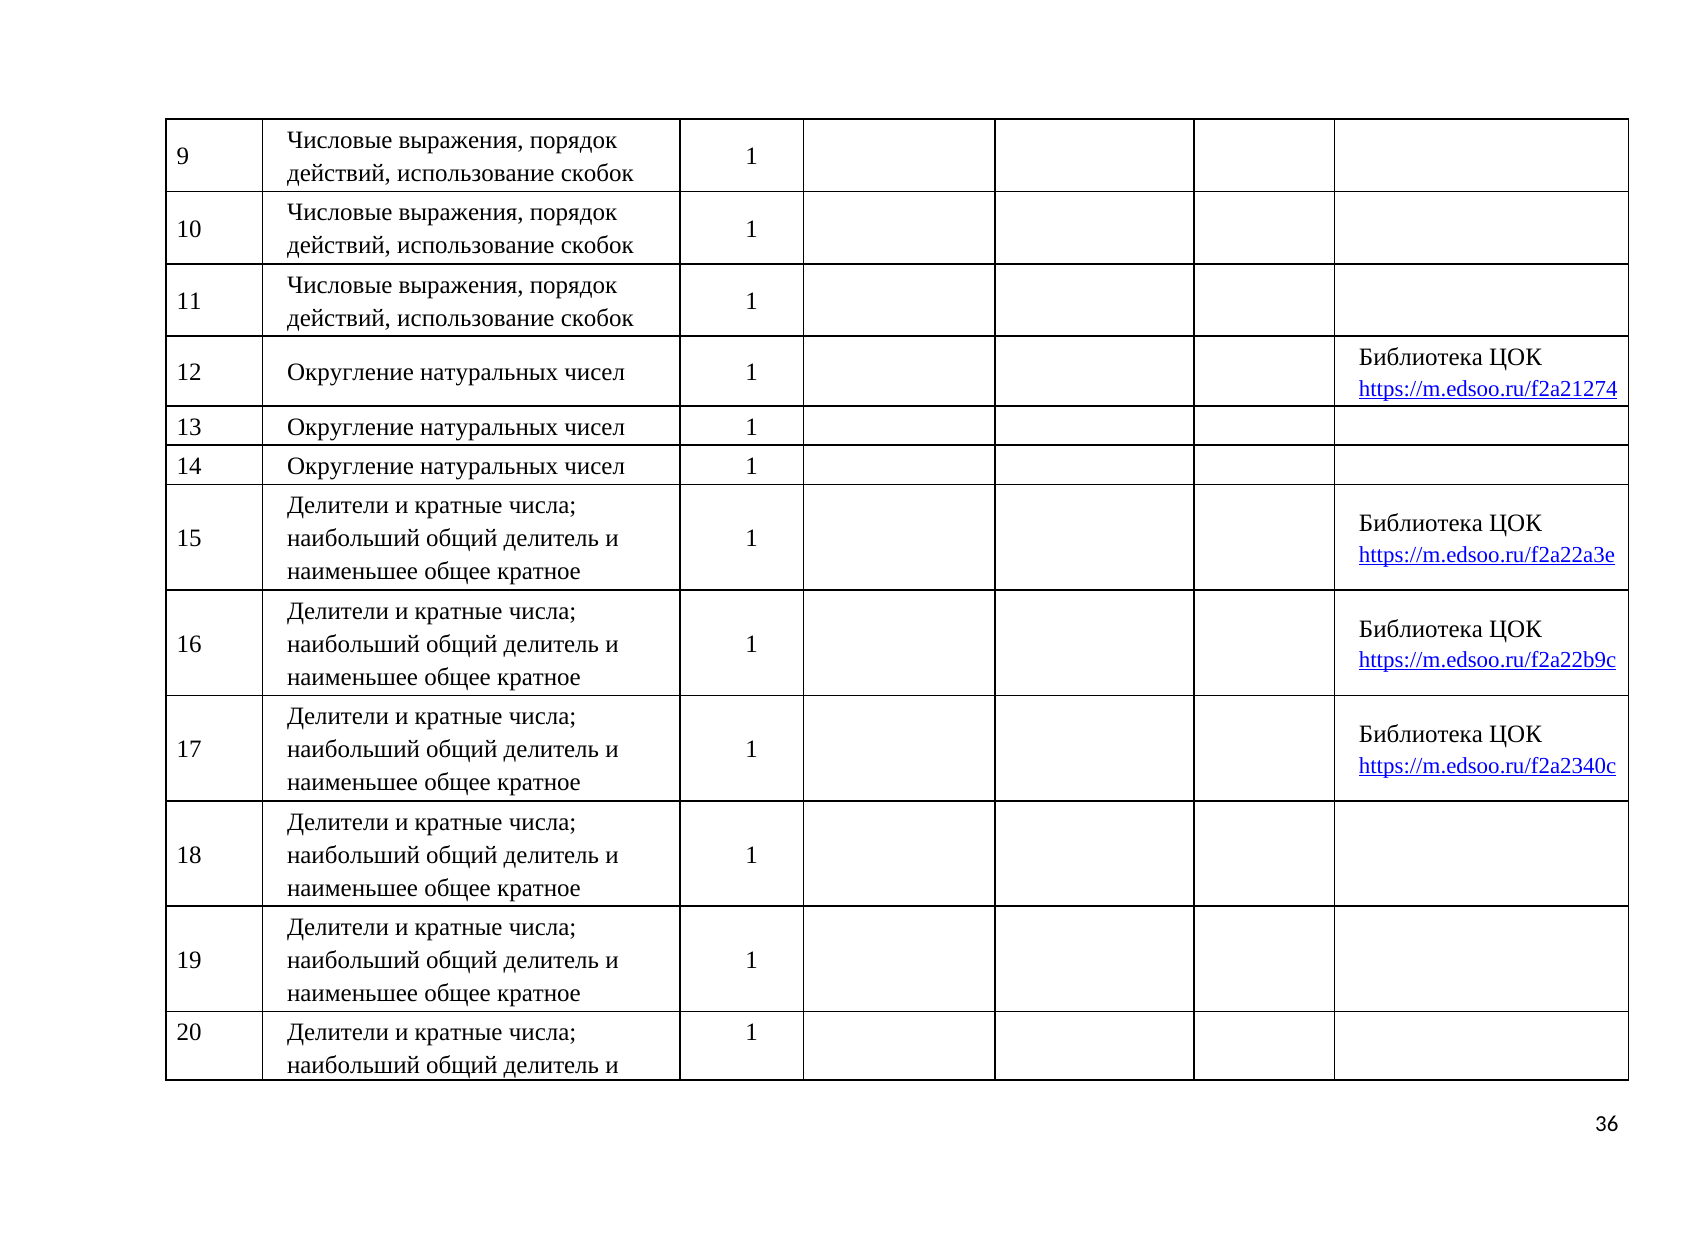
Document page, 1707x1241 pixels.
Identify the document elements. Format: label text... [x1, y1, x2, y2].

table_cell 11 [167, 265, 262, 335]
table_cell 1 [681, 446, 803, 484]
table_cell [1335, 192, 1628, 263]
table_cell [1335, 265, 1628, 335]
table_cell [996, 591, 1193, 694]
table_cell [804, 192, 994, 263]
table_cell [263, 1012, 679, 1079]
table_cell Библиотека ЦОК https://m.edsoo.ru/f2a22b9c [1335, 591, 1628, 694]
table_cell 19 [167, 907, 262, 1011]
table_cell [804, 485, 994, 589]
table_cell [1195, 907, 1334, 1011]
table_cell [263, 907, 679, 1011]
table_cell [1335, 407, 1628, 444]
table_cell [996, 485, 1193, 589]
table_cell Библиотека ЦОК https://m.edsoo.ru/f2a22a3e [1335, 485, 1628, 589]
table_cell [996, 907, 1193, 1011]
table_cell 1 [681, 696, 803, 800]
table_cell [1335, 802, 1628, 905]
table_cell [1195, 446, 1334, 484]
table_cell [996, 802, 1193, 905]
table_cell [1335, 446, 1628, 484]
table_cell [804, 907, 994, 1011]
table_cell 10 [167, 192, 262, 263]
table_cell 1 [681, 265, 803, 335]
table_cell 15 [167, 485, 262, 589]
table_cell [1195, 265, 1334, 335]
table_cell 1 [681, 337, 803, 405]
table_cell 9 [167, 120, 262, 191]
table_cell 1 [681, 907, 803, 1011]
table_cell [804, 1012, 994, 1079]
table_cell 1 [681, 407, 803, 444]
table_cell [1195, 120, 1334, 191]
table_cell [996, 337, 1193, 405]
table_cell 14 [167, 446, 262, 484]
table_cell 1 [681, 192, 803, 263]
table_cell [263, 192, 679, 263]
table_cell 17 [167, 696, 262, 800]
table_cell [263, 120, 679, 191]
table_cell Библиотека ЦОК https://m.edsoo.ru/f2a2340c [1335, 696, 1628, 800]
table_cell [996, 407, 1193, 444]
table_cell Округление натуральных чисел [263, 407, 679, 444]
table_cell [804, 120, 994, 191]
table_cell [1195, 1012, 1334, 1079]
table_cell [804, 696, 994, 800]
table_cell [1335, 1012, 1628, 1079]
table_cell [804, 265, 994, 335]
table_cell Округление натуральных чисел [263, 446, 679, 484]
table_cell Делители и кратные числа; наибольший общий делитель и наименьшее общее кратное [263, 485, 679, 589]
table_cell [996, 696, 1193, 800]
table_cell Делители и кратные числа; наибольший общий делитель и наименьшее общее кратное [263, 696, 679, 800]
table_cell [1195, 591, 1334, 694]
table_cell [1335, 120, 1628, 191]
table_cell [1195, 485, 1334, 589]
table_cell Округление натуральных чисел [263, 337, 679, 405]
table_cell 13 [167, 407, 262, 444]
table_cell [263, 265, 679, 335]
table_cell [804, 802, 994, 905]
table_cell 1 [681, 1012, 803, 1079]
table_cell [1195, 192, 1334, 263]
table_cell 20 [167, 1012, 262, 1079]
table_cell 1 [681, 591, 803, 694]
table_cell [804, 446, 994, 484]
table_cell [804, 337, 994, 405]
table_cell 16 [167, 591, 262, 694]
table_cell 1 [681, 802, 803, 905]
table_cell Делители и кратные числа; наибольший общий делитель и наименьшее общее кратное [263, 591, 679, 694]
table_cell [996, 446, 1193, 484]
table_cell [1335, 907, 1628, 1011]
table_cell [996, 1012, 1193, 1079]
table_cell 18 [167, 802, 262, 905]
table_cell 1 [681, 485, 803, 589]
table_cell [996, 120, 1193, 191]
table_cell [1195, 337, 1334, 405]
table_cell 1 [681, 120, 803, 191]
table_cell [804, 407, 994, 444]
table_cell Делители и кратные числа; наибольший общий делитель и наименьшее общее кратное [263, 802, 679, 905]
table_cell [1195, 802, 1334, 905]
table_cell [1195, 407, 1334, 444]
table_cell Библиотека ЦОК https://m.edsoo.ru/f2a21274 [1335, 337, 1628, 405]
table_cell [996, 192, 1193, 263]
table_cell [804, 591, 994, 694]
table_cell [1195, 696, 1334, 800]
table_cell [996, 265, 1193, 335]
table_cell 12 [167, 337, 262, 405]
